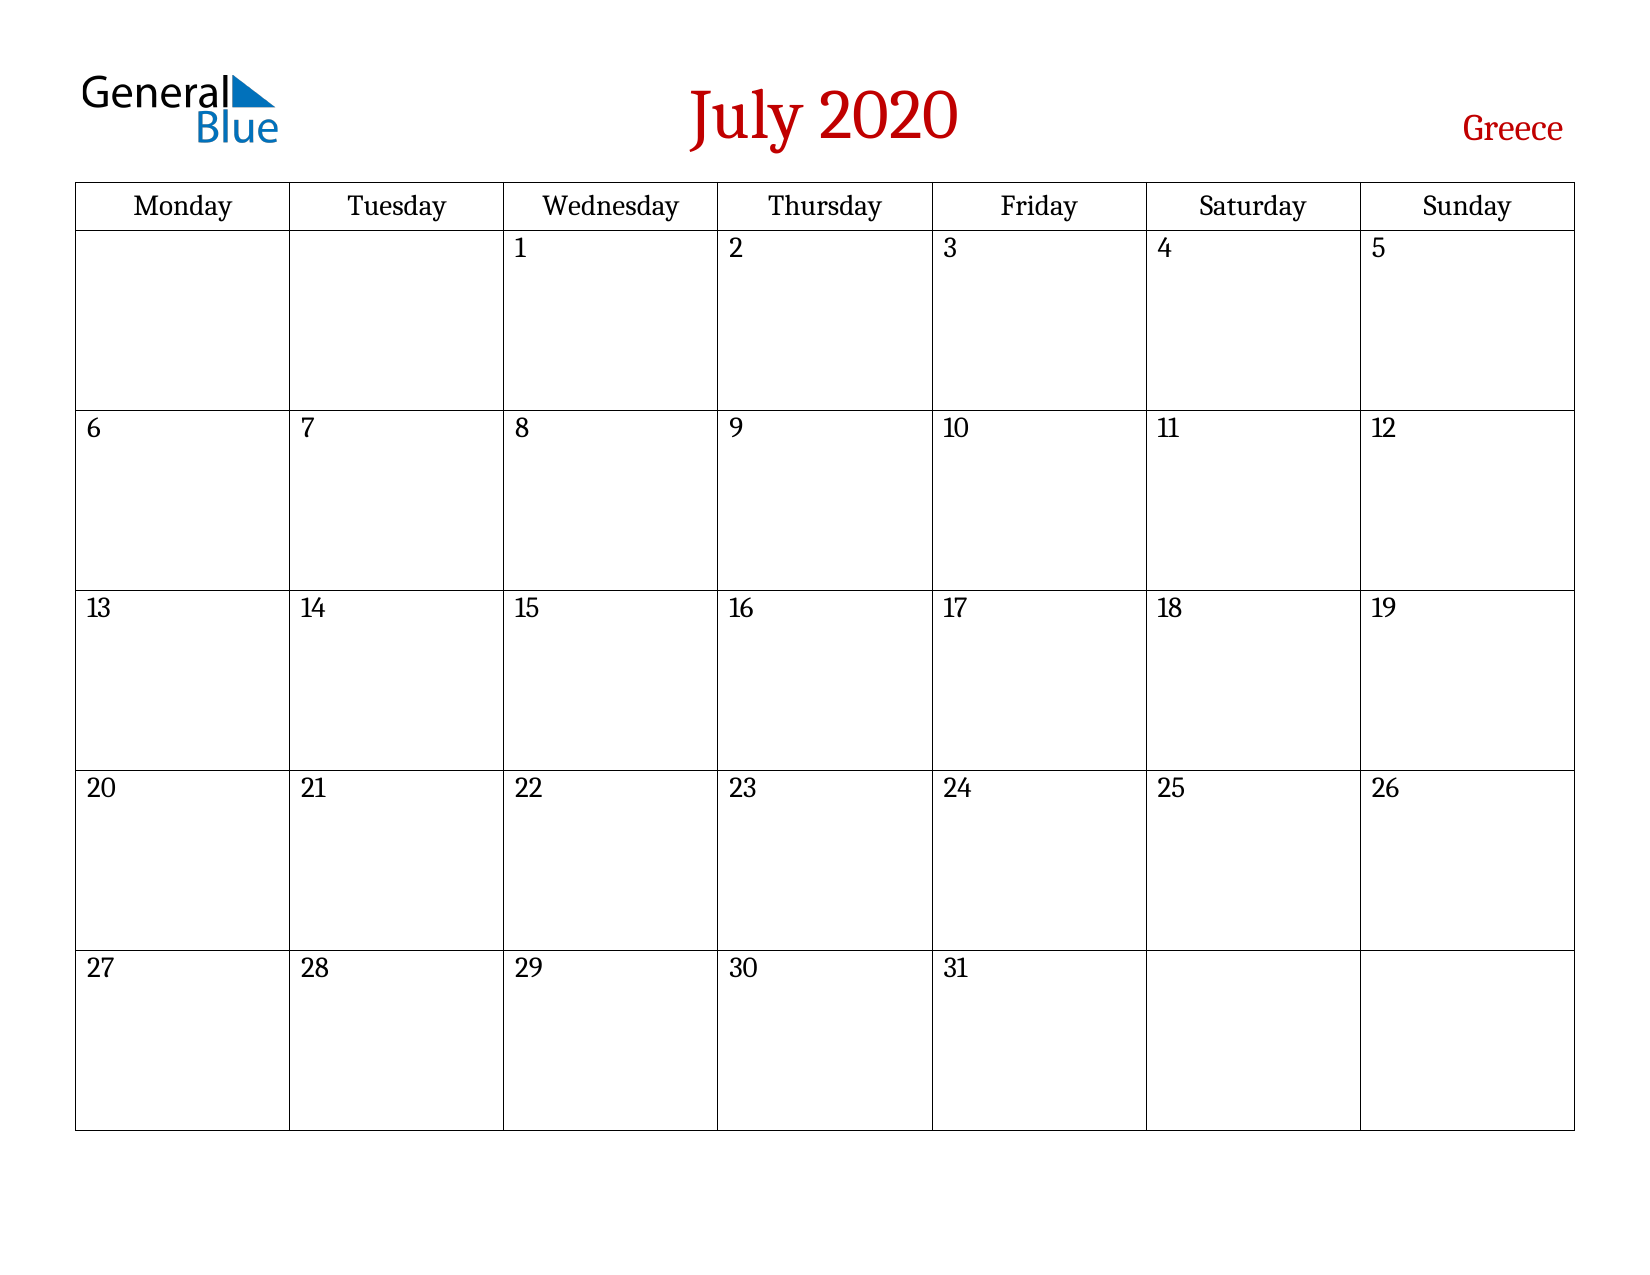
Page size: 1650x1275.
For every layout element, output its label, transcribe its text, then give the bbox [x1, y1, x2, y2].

table_cell 27 [76, 951, 289, 985]
table_cell Wednesday [504, 183, 717, 230]
table_cell [933, 265, 1146, 410]
table_cell [76, 445, 289, 590]
picture [82, 75, 278, 143]
table_cell 25 [1147, 771, 1360, 805]
table_cell 28 [290, 951, 503, 985]
table_cell [1147, 805, 1360, 950]
table_cell [718, 445, 932, 590]
table_cell [76, 625, 289, 770]
table_cell [1147, 265, 1360, 410]
table_cell [718, 805, 932, 950]
table_cell [504, 985, 717, 1130]
table_cell [290, 805, 503, 950]
table_cell 26 [1361, 771, 1574, 805]
table_cell 20 [76, 771, 289, 805]
table_cell 30 [718, 951, 932, 985]
table_cell Monday [76, 183, 289, 230]
table_cell [933, 625, 1146, 770]
table_cell 23 [718, 771, 932, 805]
table_cell [933, 985, 1146, 1130]
table_cell [76, 985, 289, 1130]
table_cell 2 [718, 231, 932, 264]
table_cell [1361, 951, 1574, 985]
table_cell [1361, 625, 1574, 770]
table_cell [1147, 625, 1360, 770]
table_cell 15 [504, 591, 717, 625]
table_cell 22 [504, 771, 717, 805]
table_cell [76, 265, 289, 410]
table_cell [290, 625, 503, 770]
table_cell 4 [1147, 231, 1360, 264]
table_header July 2020 [504, 75, 1146, 182]
table_cell 14 [290, 591, 503, 625]
table_cell [933, 445, 1146, 590]
table_cell [504, 805, 717, 950]
table_cell [290, 445, 503, 590]
table_header Greece [1146, 75, 1574, 182]
table_cell [290, 985, 503, 1130]
table_cell Tuesday [290, 183, 503, 230]
table_cell 7 [290, 411, 503, 444]
table_cell [1361, 445, 1574, 590]
table_header [76, 75, 503, 182]
table_cell [76, 805, 289, 950]
table_cell 6 [76, 411, 289, 444]
table_cell 29 [504, 951, 717, 985]
table_cell Saturday [1147, 183, 1360, 230]
table_cell 12 [1361, 411, 1574, 444]
table_cell [504, 265, 717, 410]
table_cell 1 [504, 231, 717, 264]
table_cell [504, 625, 717, 770]
table_cell 24 [933, 771, 1146, 805]
table_cell [718, 625, 932, 770]
table_cell [1147, 951, 1360, 985]
table_cell 31 [933, 951, 1146, 985]
table_cell [1361, 985, 1574, 1130]
table_cell [718, 985, 932, 1130]
table_cell 11 [1147, 411, 1360, 444]
table_cell 19 [1361, 591, 1574, 625]
table_cell [1361, 805, 1574, 950]
table_cell 13 [76, 591, 289, 625]
table_cell Sunday [1361, 183, 1574, 230]
table_cell 8 [504, 411, 717, 444]
table_cell [504, 445, 717, 590]
table_cell [1147, 445, 1360, 590]
table_cell [1147, 985, 1360, 1130]
table_cell [933, 805, 1146, 950]
table_cell 3 [933, 231, 1146, 264]
table_cell [76, 231, 289, 264]
table_cell 21 [290, 771, 503, 805]
table_cell 10 [933, 411, 1146, 444]
table_cell 9 [718, 411, 932, 444]
table_cell [718, 265, 932, 410]
table_cell 16 [718, 591, 932, 625]
table_cell 5 [1361, 231, 1574, 264]
table_cell 18 [1147, 591, 1360, 625]
table_cell Thursday [718, 183, 932, 230]
table_cell Friday [933, 183, 1146, 230]
table_cell [290, 265, 503, 410]
table_cell [290, 231, 503, 264]
table_cell [1361, 265, 1574, 410]
table_cell 17 [933, 591, 1146, 625]
